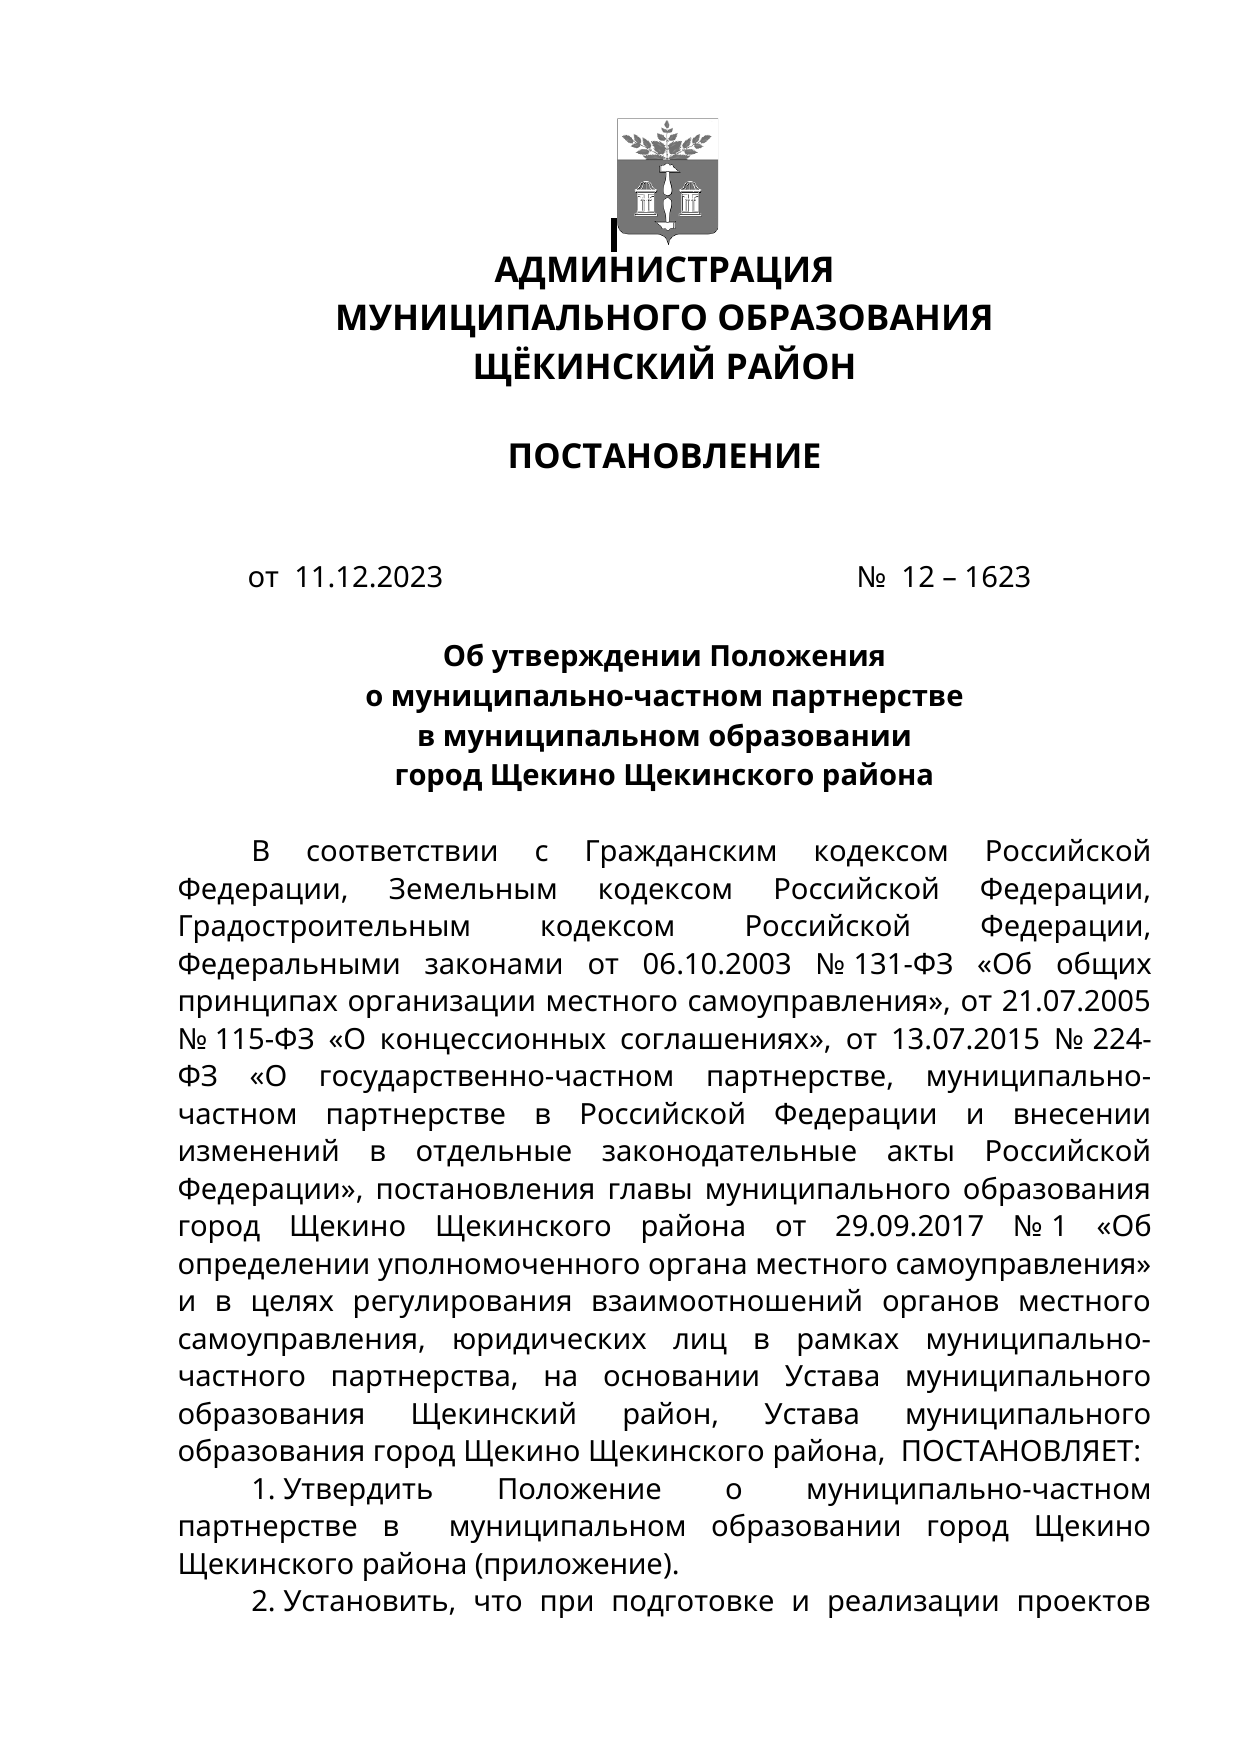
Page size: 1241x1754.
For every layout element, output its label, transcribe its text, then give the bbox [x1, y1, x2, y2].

text город Щекино Щекинского района [177, 754, 1152, 794]
text ЩЁКИНСКИЙ РАЙОН [177, 341, 1152, 389]
text в муниципальном образовании [177, 715, 1152, 754]
list 1. Утвердить Положение о муниципально-частном партнерстве в муниципальном образовании город Щекино Щекинского района (приложение). [177, 1469, 1152, 1582]
text ПОСТАНОВЛЕНИЕ [177, 452, 1152, 473]
text В соответствии с Гражданским кодексом Российской Федерации, Земельным кодексом Российской Федерации, Градостроительным кодексом Российской Федерации, Федеральными законами от 06.10.2003 № 131-ФЗ «Об общих принципах организации местного самоуправления», от 21.07.2005 № 115-ФЗ «О концессионных соглашениях», от 13.07.2015 № 224-ФЗ «О государственно-частном партнерстве, муниципально-частном партнерстве в Российской Федерации и внесении изменений в отдельные законодательные акты Российской Федерации», постановления главы муниципального образования город Щекино Щекинского района от 29.09.2017 № 1 «Об определении уполномоченного органа местного самоуправления» и в целях регулирования взаимоотношений органов местного самоуправления, юридических лиц в рамках муниципально-частного партнерства, на основании Устава муниципального образования Щекинский район, Устава муниципального образования город Щекино Щекинского района, ПОСТАНОВЛЯЕТ: [177, 832, 1152, 1469]
text МУНИЦИПАЛЬНОГО ОБРАЗОВАНИЯ [177, 293, 1152, 341]
table_header № 12 – 1623 [845, 556, 1096, 596]
text АДМИНИСТРАЦИЯ [177, 245, 1152, 293]
text о муниципально-частном партнерстве [177, 675, 1152, 715]
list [177, 1582, 1152, 1619]
text Об утверждении Положения [177, 635, 1152, 675]
picture [617, 118, 719, 245]
table_header от 11.12.2023 [236, 556, 845, 596]
